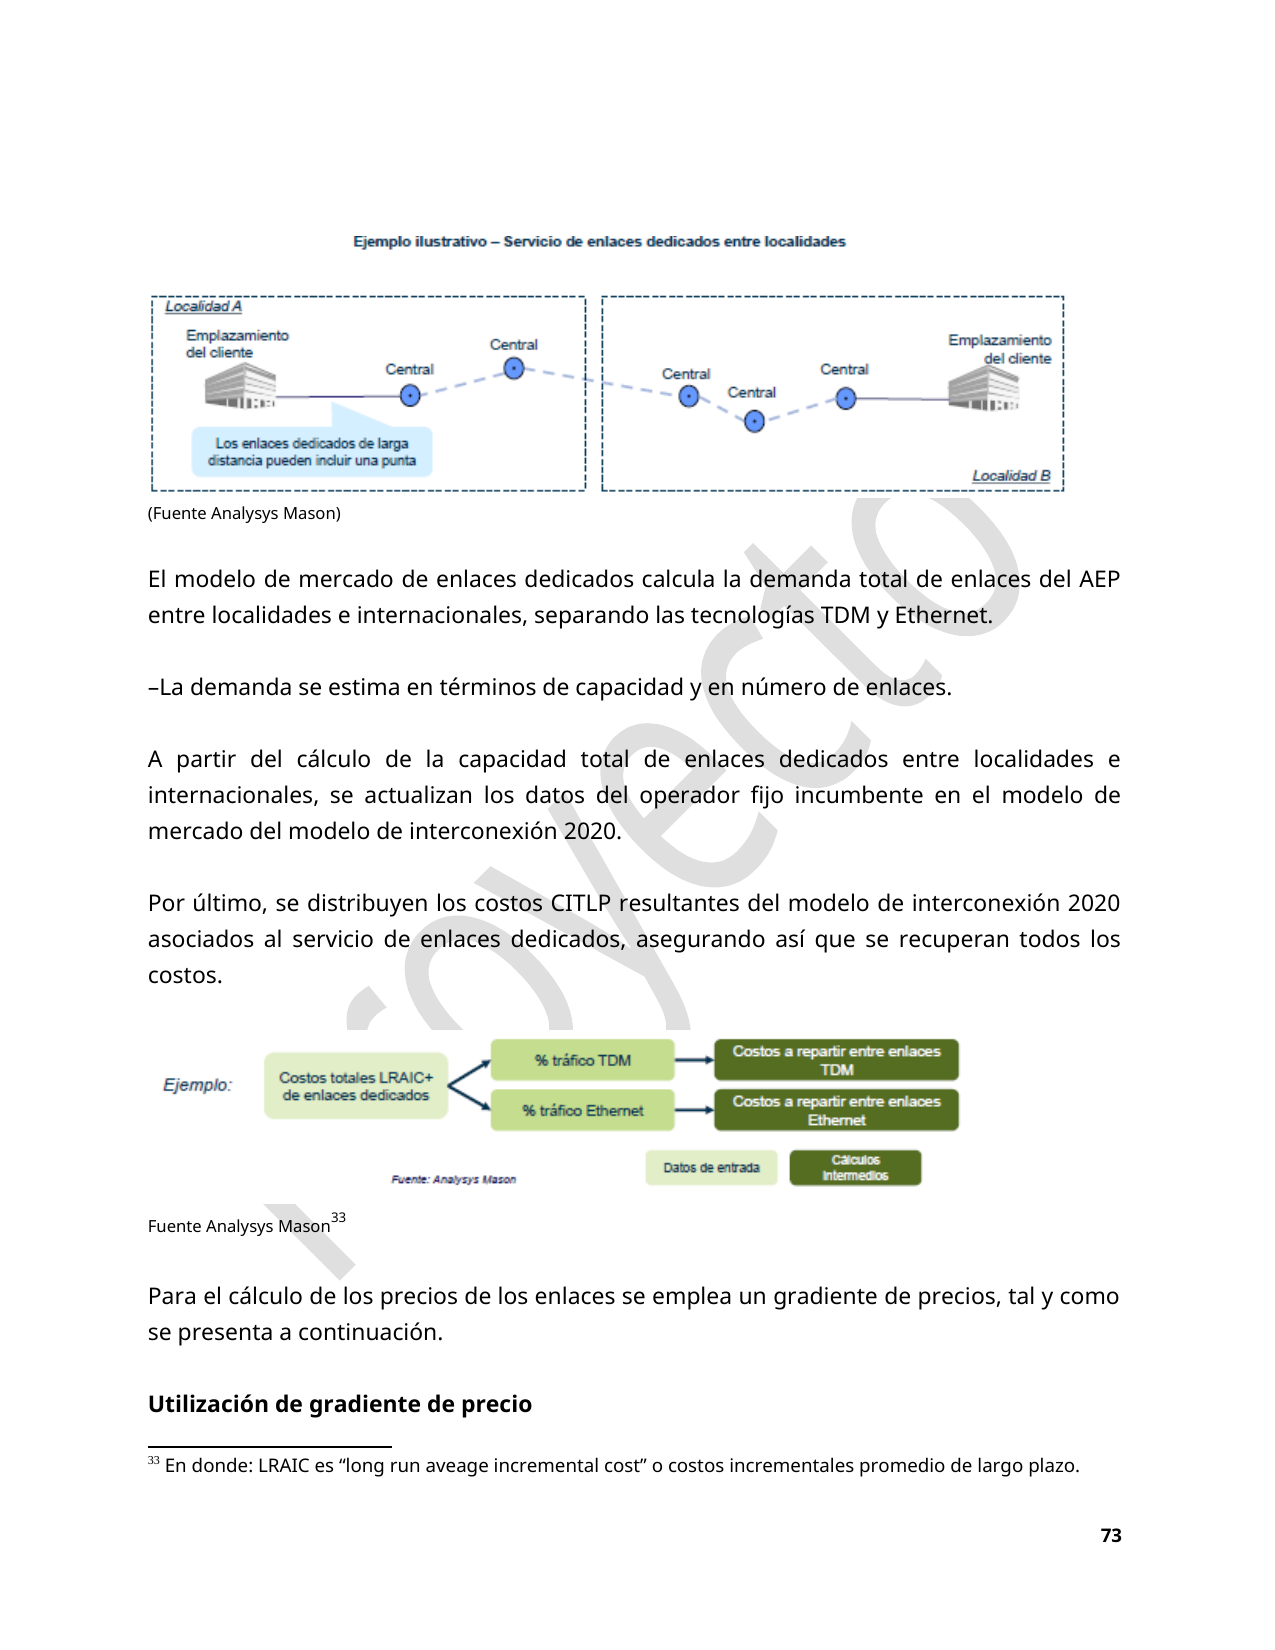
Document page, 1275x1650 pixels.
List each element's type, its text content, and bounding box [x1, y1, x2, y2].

picture [147, 1030, 984, 1204]
text Por último, se distribuyen los costos CITLP resultantes del modelo de interconexión 2020 asociados al servicio de enlaces dedicados, asegurando así que se recuperan todos los costos. [148, 887, 1122, 990]
text A partir del cálculo de la capacidad total de enlaces dedicados entre localidades e internacionales, se actualizan los datos del operador fijo incumbente en el modelo de mercado del modelo de interconexión 2020. [148, 743, 1122, 846]
text Utilización de gradiente de precio [148, 1388, 1122, 1419]
picture [147, 236, 1068, 498]
text Fuente Analysys Mason [148, 1208, 1122, 1239]
text Para el cálculo de los precios de los enlaces se emplea un gradiente de precios, tal y como se presenta a continuación. [148, 1280, 1122, 1347]
text El modelo de mercado de enlaces dedicados calcula la demanda total de enlaces del AEP entre localidades e internacionales, separando las tecnologías TDM y Ethernet. [148, 563, 1122, 631]
text –La demanda se estima en términos de capacidad y en número de enlaces. [148, 671, 1122, 702]
text (Fuente Analysys Mason) [148, 501, 1122, 524]
